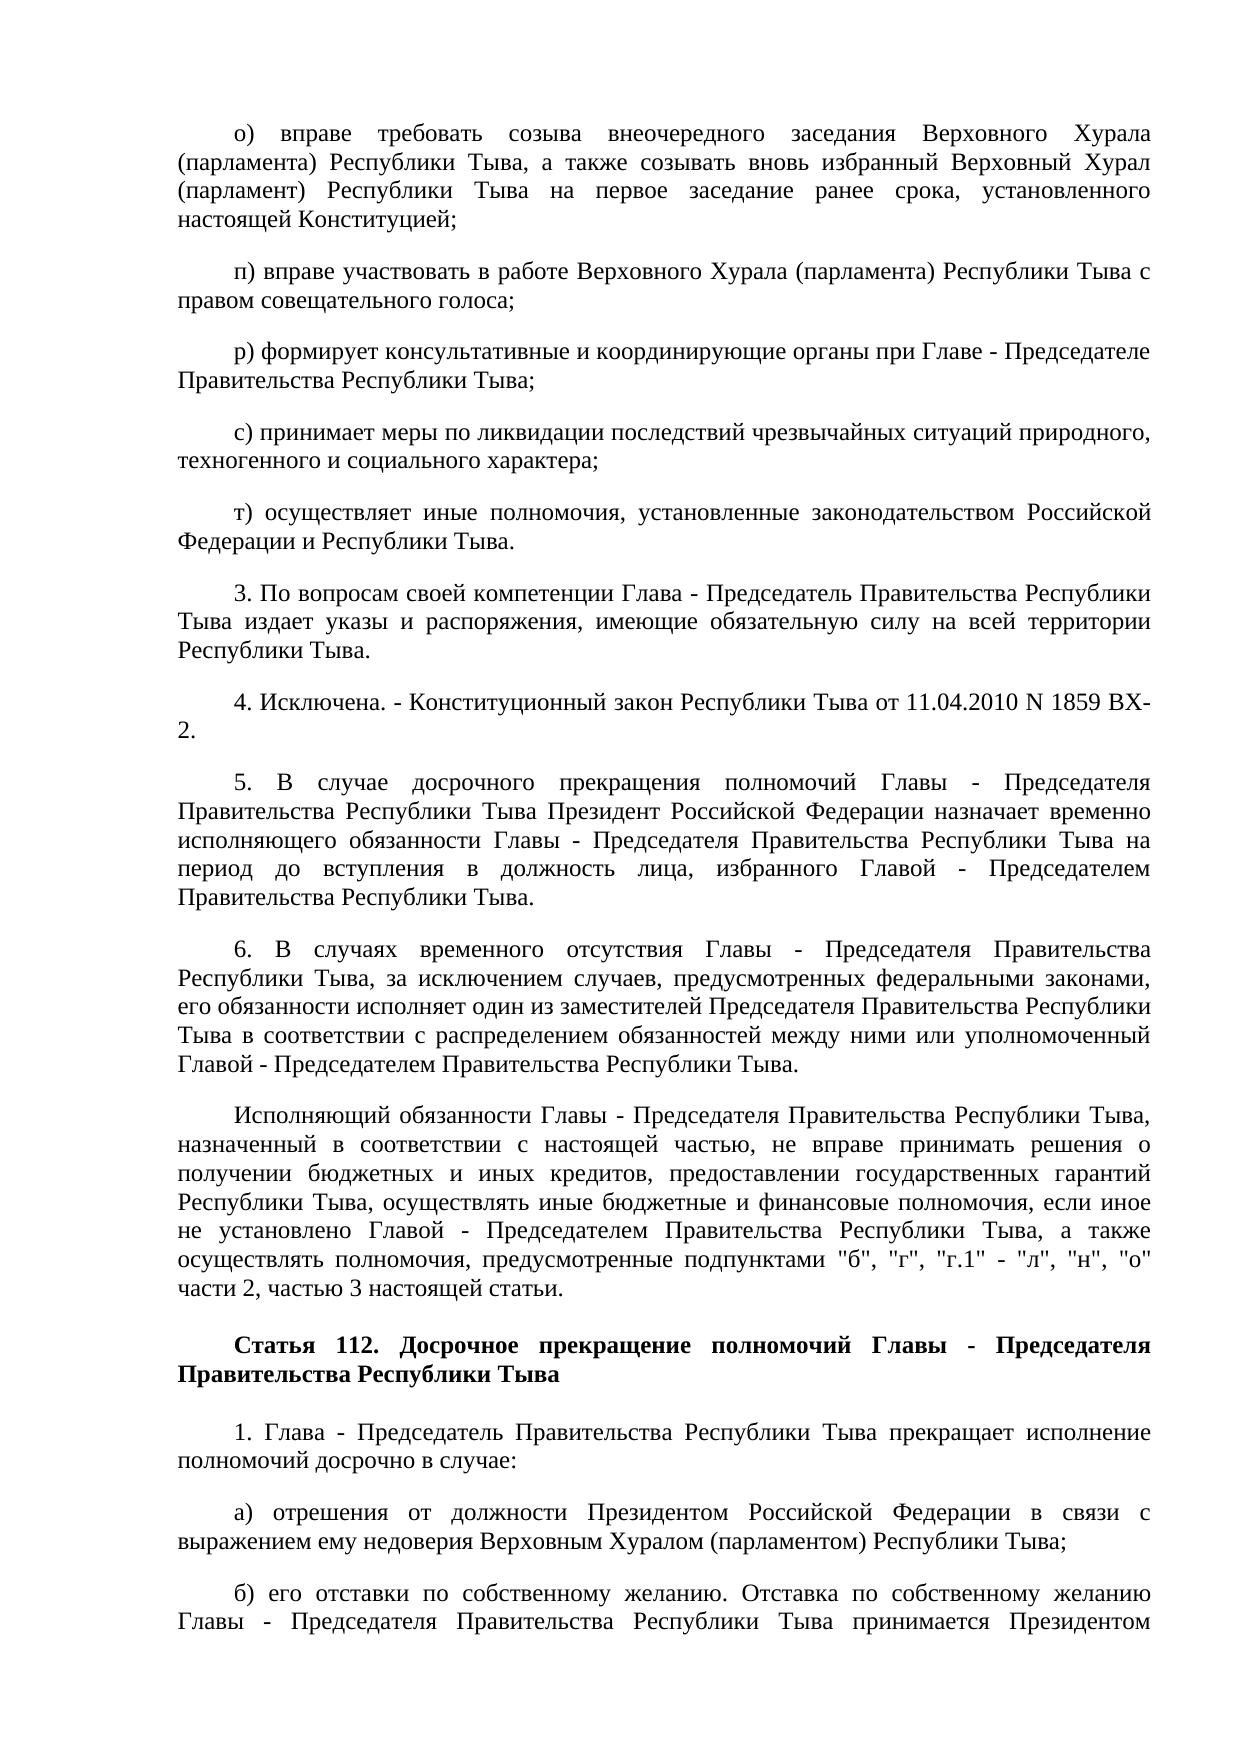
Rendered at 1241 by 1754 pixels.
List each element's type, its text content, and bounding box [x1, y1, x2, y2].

text Исполняющий обязанности Главы - Председателя Правительства Республики Тыва, назначенный в соответствии с настоящей частью, не вправе принимать решения о получении бюджетных и иных кредитов, предоставлении государственных гарантий Республики Тыва, осуществлять иные бюджетные и финансовые полномочия, если иное не установлено Главой - Председателем Правительства Республики Тыва, а также осуществлять полномочия, предусмотренные подпунктами "б", "г", "г.1" - "л", "н", "о" части 2, частью 3 настоящей статьи. [177, 1101, 1152, 1302]
text 6. В случаях временного отсутствия Главы - Председателя Правительства Республики Тыва, за исключением случаев, предусмотренных федеральными законами, его обязанности исполняет один из заместителей Председателя Правительства Республики Тыва в соответствии с распределением обязанностей между ними или уполномоченный Главой - Председателем Правительства Республики Тыва. [177, 934, 1152, 1078]
title Статья 112. Досрочное прекращение полномочий Главы - Председателя Правительства Республики Тыва [177, 1331, 1152, 1388]
text 5. В случае досрочного прекращения полномочий Главы - Председателя Правительства Республики Тыва Президент Российской Федерации назначает временно исполняющего обязанности Главы - Председателя Правительства Республики Тыва на период до вступления в должность лица, избранного Главой - Председателем Правительства Республики Тыва. [177, 767, 1152, 911]
text о) вправе требовать созыва внеочередного заседания Верховного Хурала (парламента) Республики Тыва, а также созывать вновь избранный Верховный Хурал (парламент) Республики Тыва на первое заседание ранее срока, установленного настоящей Конституцией; [177, 118, 1152, 233]
text р) формирует консультативные и координирующие органы при Главе - Председателе Правительства Республики Тыва; [177, 336, 1152, 394]
text п) вправе участвовать в работе Верховного Хурала (парламента) Республики Тыва с правом совещательного голоса; [177, 256, 1152, 313]
text а) отрешения от должности Президентом Российской Федерации в связи с выражением ему недоверия Верховным Хуралом (парламентом) Республики Тыва; [177, 1497, 1152, 1555]
text с) принимает меры по ликвидации последствий чрезвычайных ситуаций природного, техногенного и социального характера; [177, 417, 1152, 474]
text 3. По вопросам своей компетенции Глава - Председатель Правительства Республики Тыва издает указы и распоряжения, имеющие обязательную силу на всей территории Республики Тыва. [177, 578, 1152, 664]
text т) осуществляет иные полномочия, установленные законодательством Российской Федерации и Республики Тыва. [177, 497, 1152, 555]
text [177, 1578, 1152, 1635]
text 4. Исключена. - Конституционный закон Республики Тыва от 11.04.2010 N 1859 ВХ-2. [177, 687, 1152, 744]
text 1. Глава - Председатель Правительства Республики Тыва прекращает исполнение полномочий досрочно в случае: [177, 1417, 1152, 1474]
